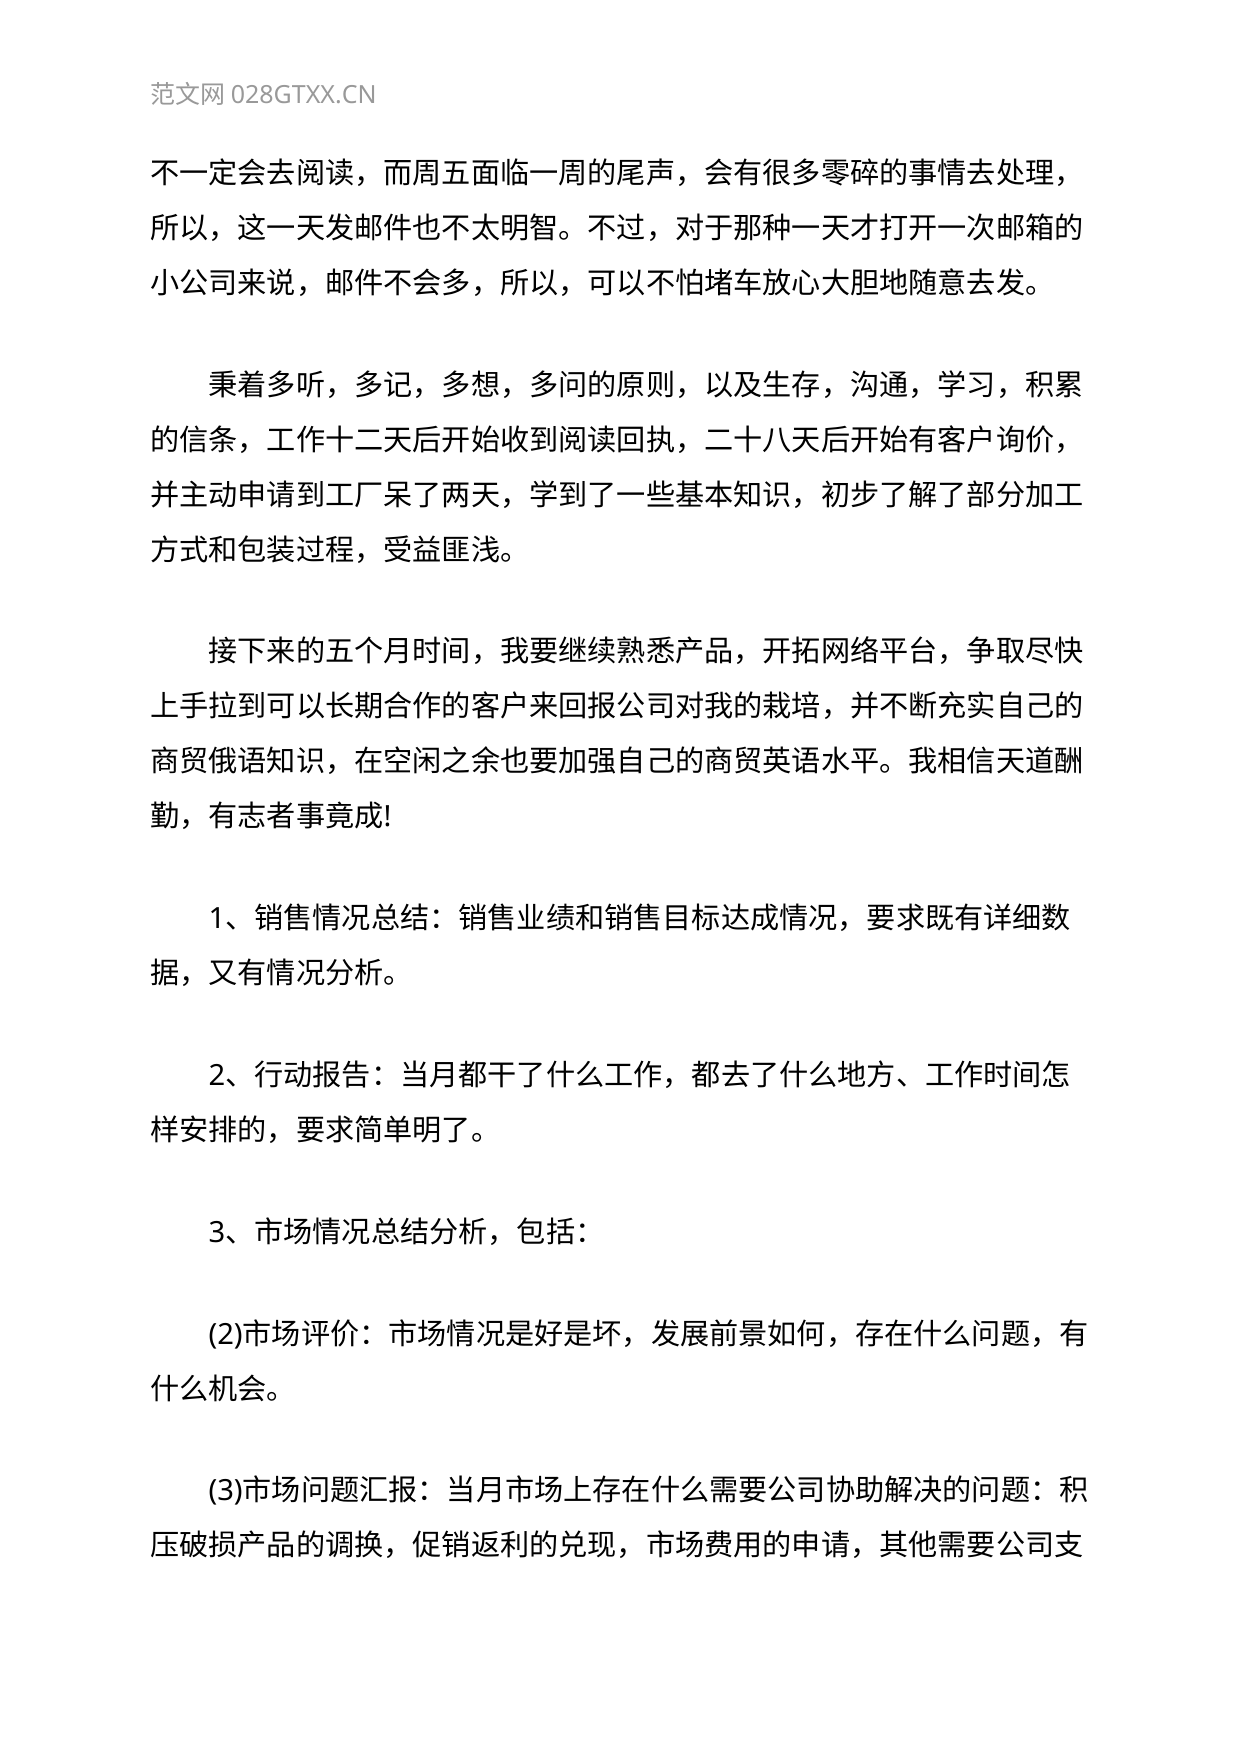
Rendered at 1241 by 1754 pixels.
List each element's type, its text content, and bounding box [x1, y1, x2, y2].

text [150, 1467, 1090, 1564]
text 3、市场情况总结分析，包括： [150, 1208, 1090, 1251]
text 秉着多听，多记，多想，多问的原则，以及生存，沟通，学习，积累的信条，工作十二天后开始收到阅读回执，二十八天后开始有客户询价，并主动申请到工厂呆了两天，学到了一些基本知识，初步了解了部分加工方式和包装过程，受益匪浅。 [150, 362, 1090, 568]
text 接下来的五个月时间，我要继续熟悉产品，开拓网络平台，争取尽快上手拉到可以长期合作的客户来回报公司对我的栽培，并不断充实自己的商贸俄语知识，在空闲之余也要加强自己的商贸英语水平。我相信天道酬勤，有志者事竟成! [150, 628, 1090, 835]
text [150, 150, 1090, 302]
text 2、行动报告：当月都干了什么工作，都去了什么地方、工作时间怎样安排的，要求简单明了。 [150, 1051, 1090, 1149]
text (2)市场评价：市场情况是好是坏，发展前景如何，存在什么问题，有什么机会。 [150, 1310, 1090, 1407]
text 1、销售情况总结：销售业绩和销售目标达成情况，要求既有详细数据，又有情况分析。 [150, 895, 1090, 992]
